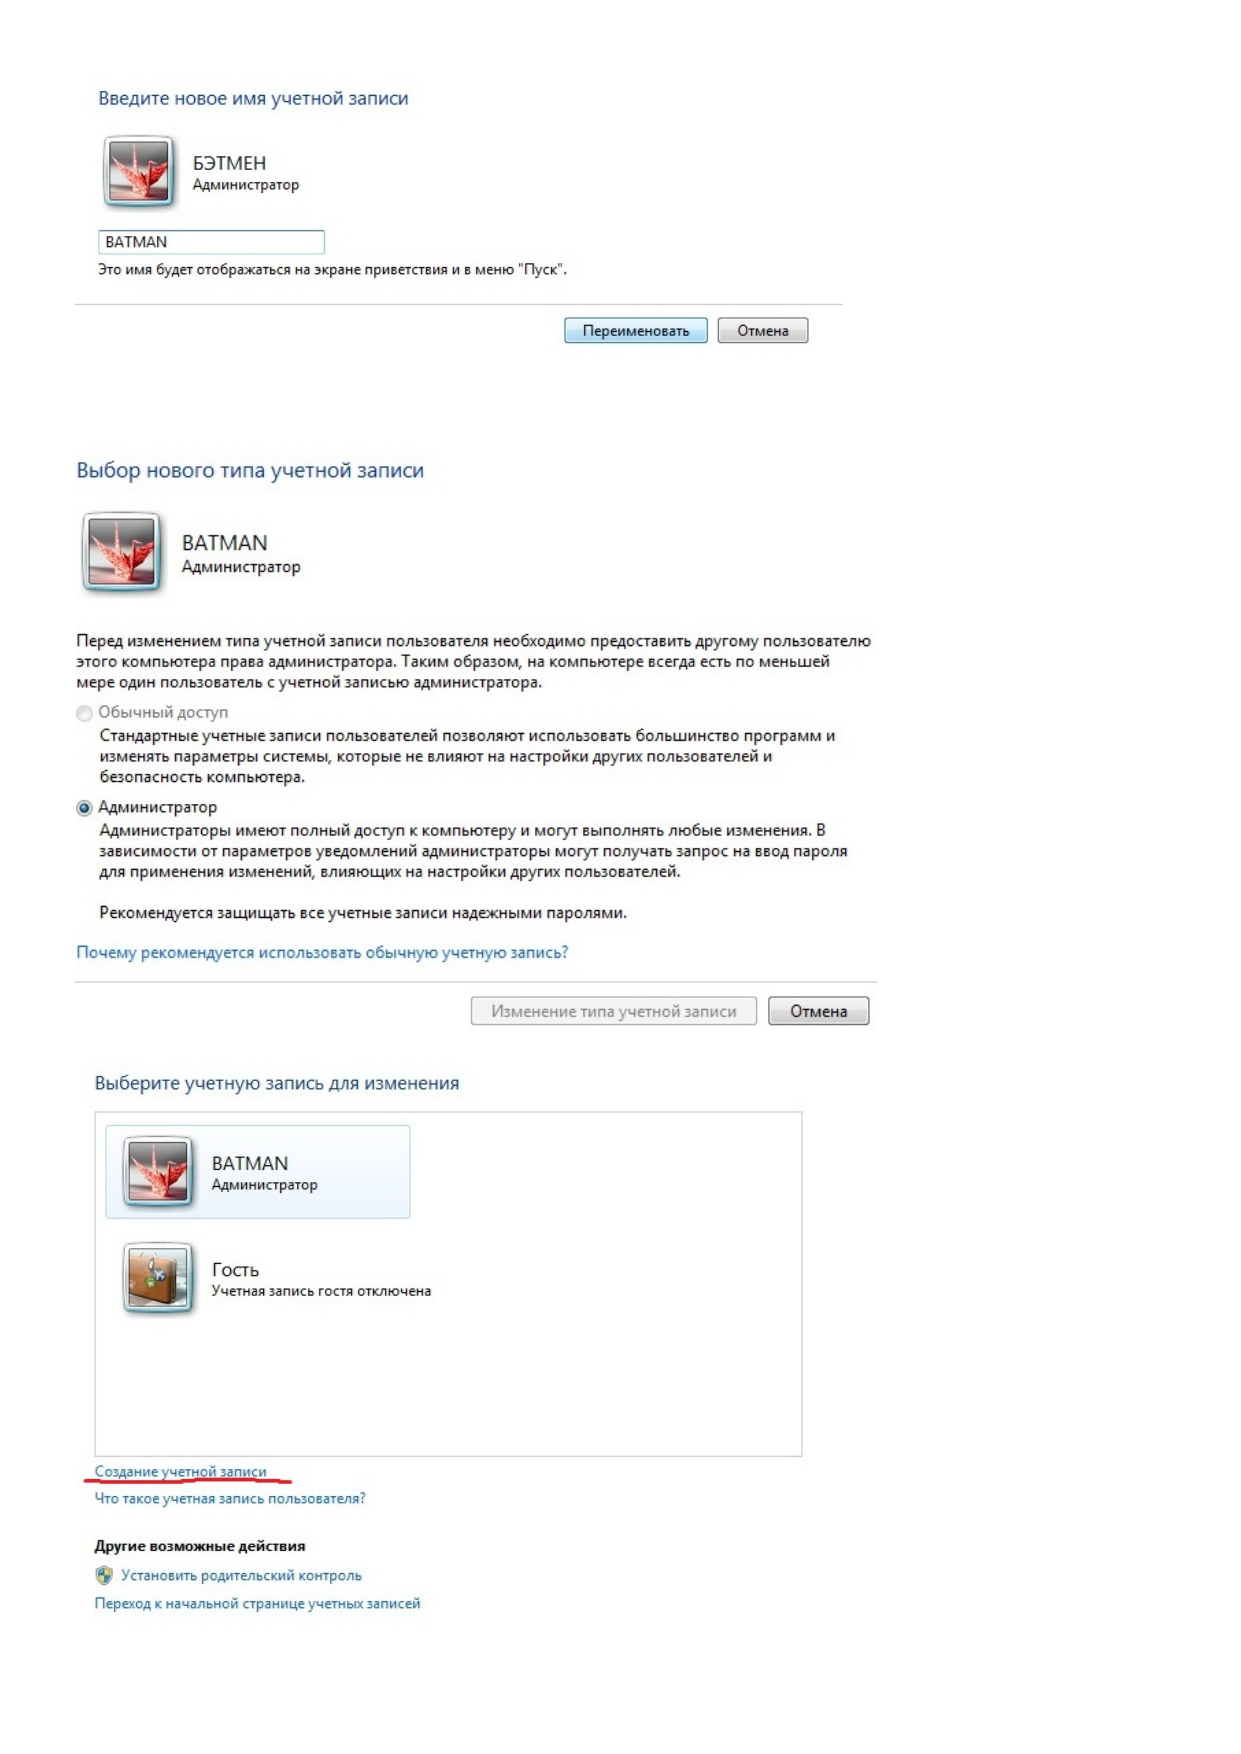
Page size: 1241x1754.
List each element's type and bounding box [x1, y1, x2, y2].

picture [75, 446, 878, 1035]
picture [75, 75, 843, 422]
picture [75, 1059, 810, 1639]
